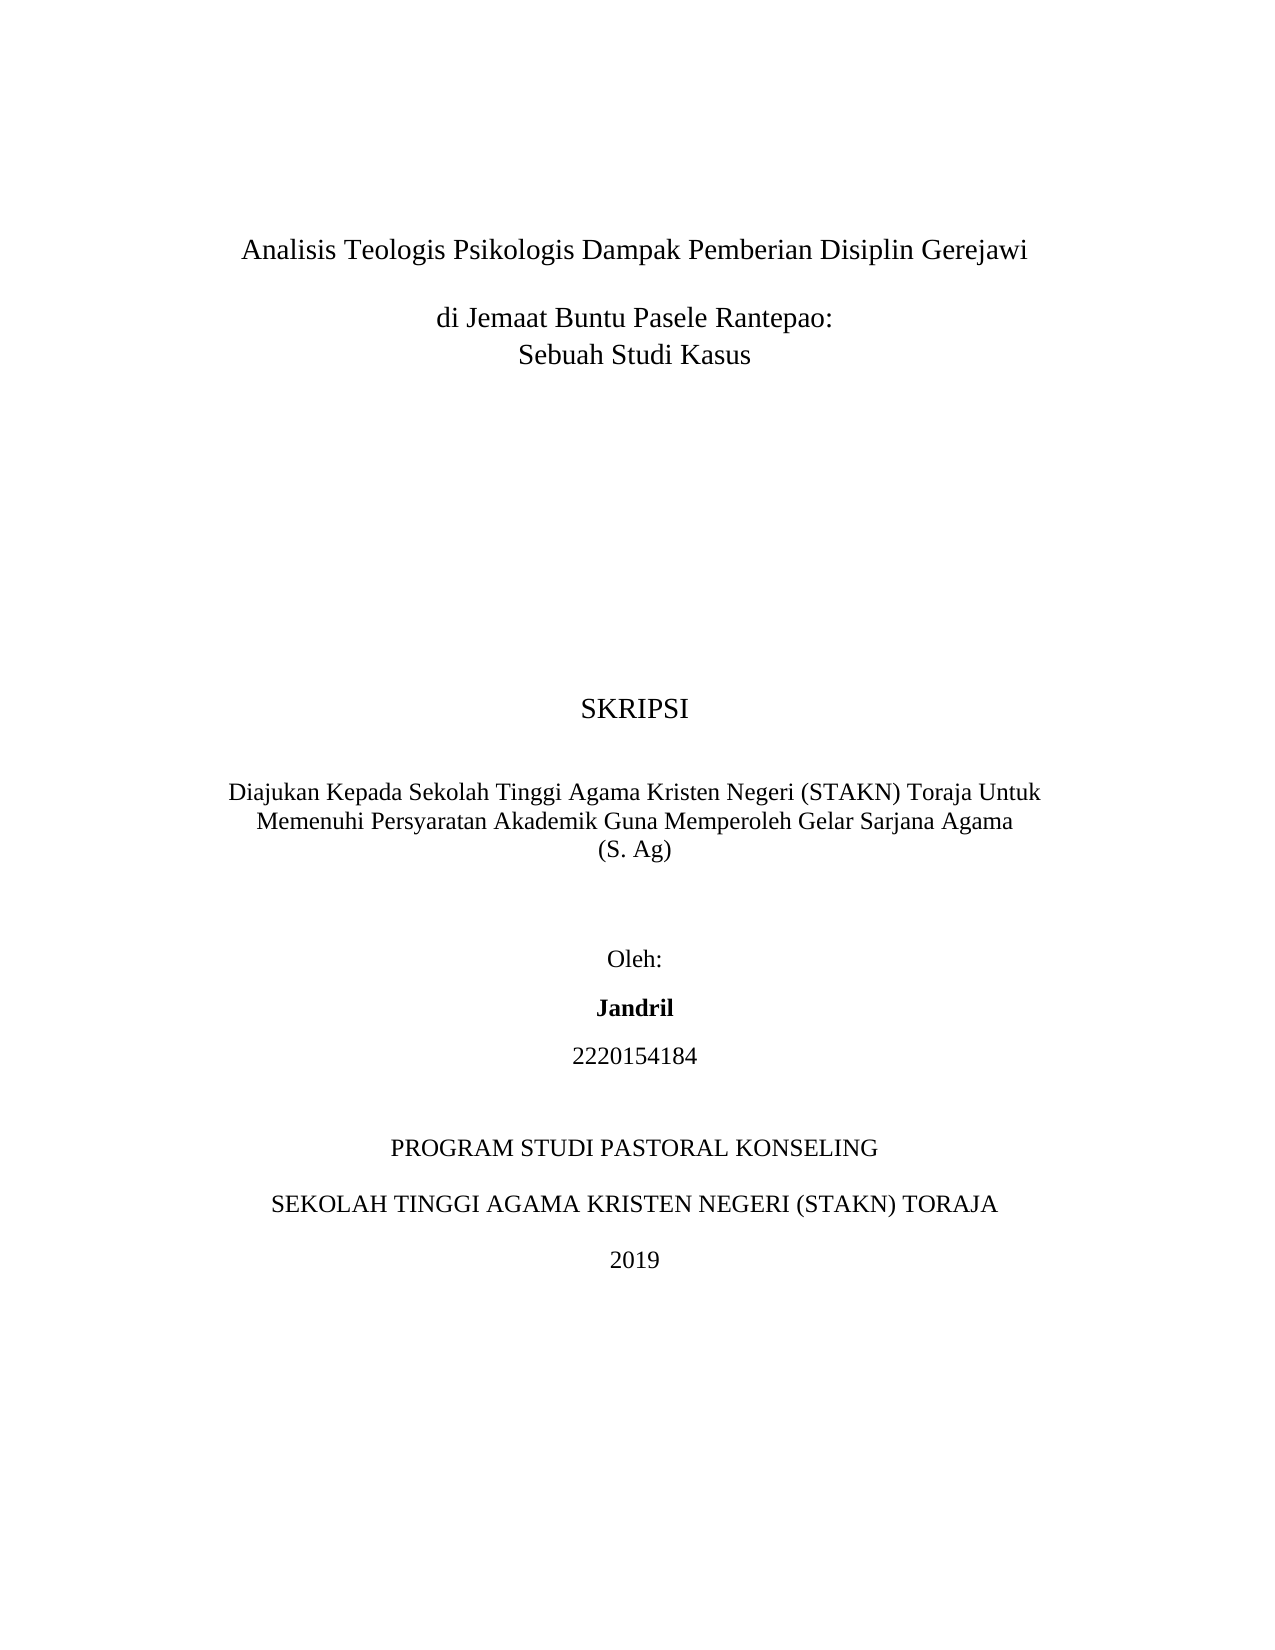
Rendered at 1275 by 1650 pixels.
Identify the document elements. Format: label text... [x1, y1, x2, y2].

text PROGRAM STUDI PASTORAL KONSELING SEKOLAH TINGGI AGAMA KRISTEN NEGERI (STAKN) TORAJA 2019 [212, 1112, 1057, 1280]
text Oleh: [212, 929, 1057, 977]
text Analisis Teologis Psikologis Dampak Pemberian Disiplin Gerejawi di Jemaat Buntu Pasele Rantepao: [212, 204, 1057, 341]
text 2220154184 [212, 1026, 1057, 1074]
text Sebuah Studi Kasus [212, 341, 1057, 371]
text (S. Ag) [212, 835, 1057, 863]
text Diajukan Kepada Sekolah Tinggi Agama Kristen Negeri (STAKN) Toraja Untuk Memenuhi Persyaratan Akademik Guna Memperoleh Gelar Sarjana Agama [212, 778, 1057, 835]
text SKRIPSI [212, 695, 1057, 724]
text Jandril [212, 977, 1057, 1026]
